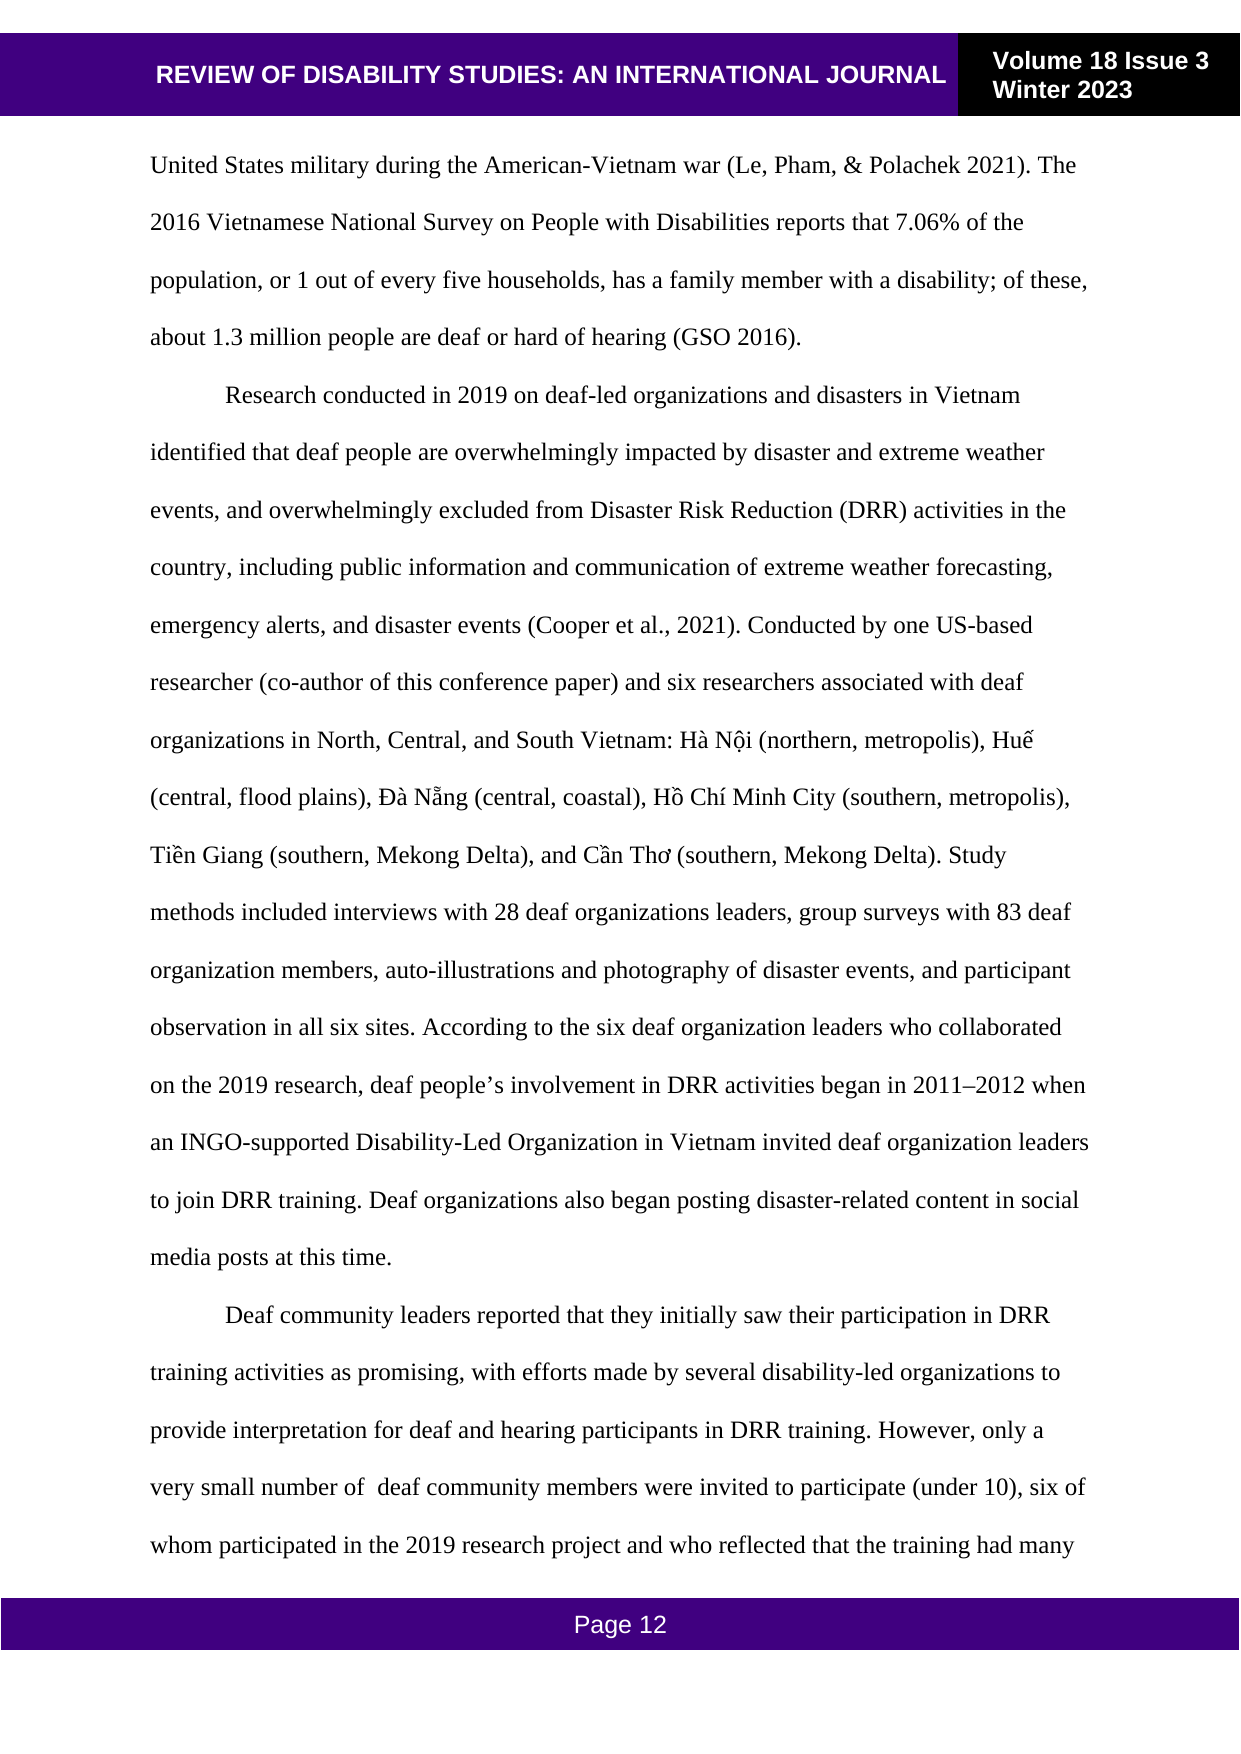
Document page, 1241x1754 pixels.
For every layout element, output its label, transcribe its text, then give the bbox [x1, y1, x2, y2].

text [150, 1300, 1090, 1559]
text Research conducted in 2019 on deaf-led organizations and disasters in Vietnam identified that deaf people are overwhelmingly impacted by disaster and extreme weather events, and overwhelmingly excluded from Disaster Risk Reduction (DRR) activities in the country, including public information and communication of extreme weather forecasting, emergency alerts, and disaster events (Cooper et al., 2021). Conducted by one US-based researcher (co-author of this conference paper) and six researchers associated with deaf organizations in North, Central, and South Vietnam: Hà Nội (northern, metropolis), Huế (central, flood plains), Đà Nẵng (central, coastal), Hồ Chí Minh City (southern, metropolis), Tiền Giang (southern, Mekong Delta), and Cần Thơ (southern, Mekong Delta). Study methods included interviews with 28 deaf organizations leaders, group surveys with 83 deaf organization members, auto-illustrations and photography of disaster events, and participant observation in all six sites. According to the six deaf organization leaders who collaborated on the 2019 research, deaf people’s involvement in DRR activities began in 2011–2012 when an INGO-supported Disability-Led Organization in Vietnam invited deaf organization leaders to join DRR training. Deaf organizations also began posting disaster-related content in social media posts at this time. [150, 380, 1090, 1271]
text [150, 150, 1090, 351]
